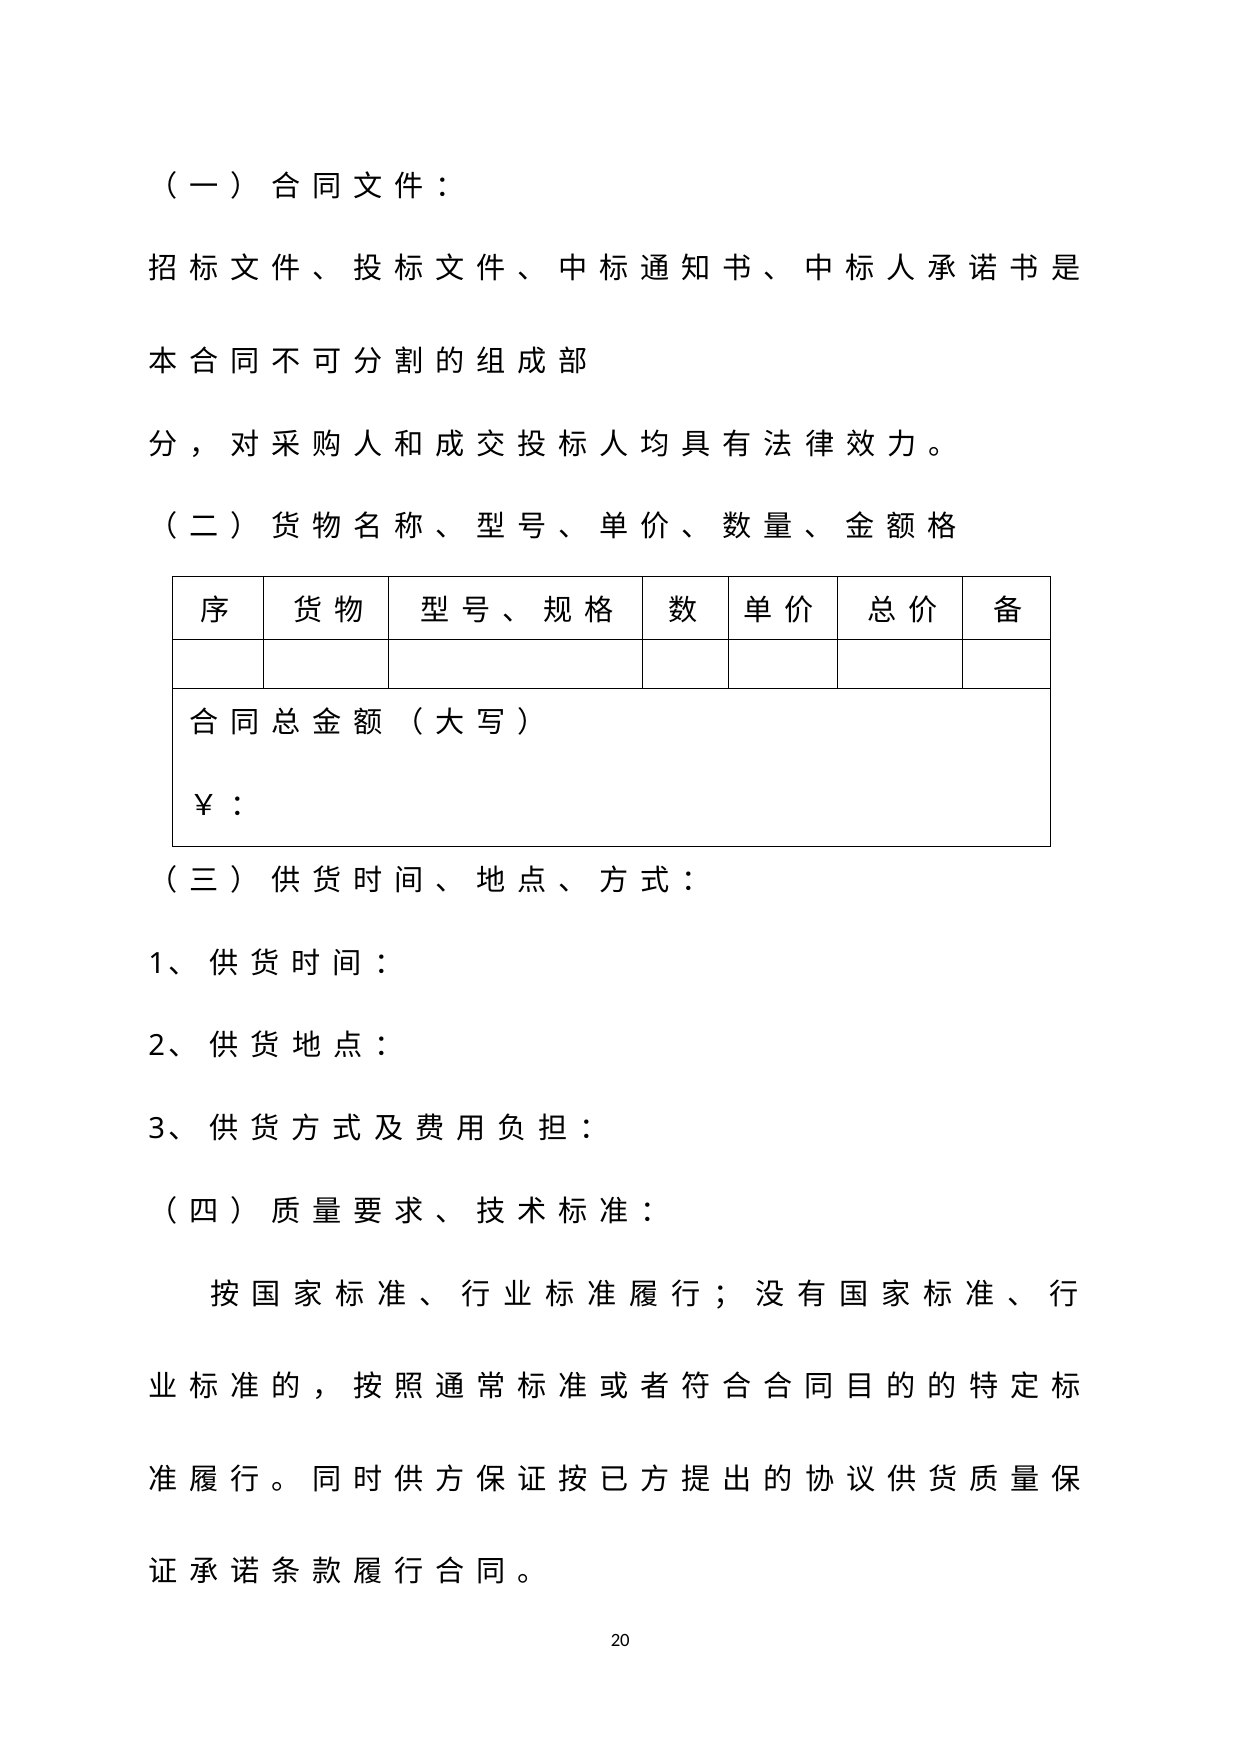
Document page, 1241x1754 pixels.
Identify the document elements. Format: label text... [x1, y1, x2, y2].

table_header 单价/元 [729, 577, 837, 639]
text （三）供货时间、地点、方式： [148, 847, 1092, 908]
text （二）货物名称、型号、单价、数量、金额格 [148, 493, 1092, 555]
text 按国家标准、行业标准履行；没有国家标准、行业标准的，按照通常标准或者符合合同目的的特定标准履行。同时供方保证按已方提出的协议供货质量保证承诺条款履行合同。 [148, 1261, 1092, 1600]
table_header 型号、规格及技术参数 [389, 577, 642, 639]
text 招标文件、投标文件、中标通知书、中标人承诺书是本合同不可分割的组成部 [148, 235, 1092, 389]
table_header 序号 [173, 577, 263, 639]
table_cell [643, 640, 728, 688]
text 1、供货时间： [148, 929, 1092, 991]
table_cell [389, 640, 642, 688]
table_cell 合同总金额（大写） ￥： [173, 689, 1050, 846]
table_cell [173, 640, 263, 688]
text （一）合同文件： [148, 152, 1092, 214]
table_cell [264, 640, 388, 688]
table_header 备注 [963, 577, 1050, 639]
text 2、供货地点： [148, 1012, 1092, 1074]
text （四）质量要求、技术标准： [148, 1178, 1092, 1240]
table_cell [729, 640, 837, 688]
table_cell [963, 640, 1050, 688]
text 3、供货方式及费用负担： [148, 1095, 1092, 1157]
table_header 数量 [643, 577, 728, 639]
table_header 货物名称 [264, 577, 388, 639]
text 分，对采购人和成交投标人均具有法律效力。 [148, 411, 1092, 472]
table_header 总价/元 [838, 577, 962, 639]
table_cell [838, 640, 962, 688]
